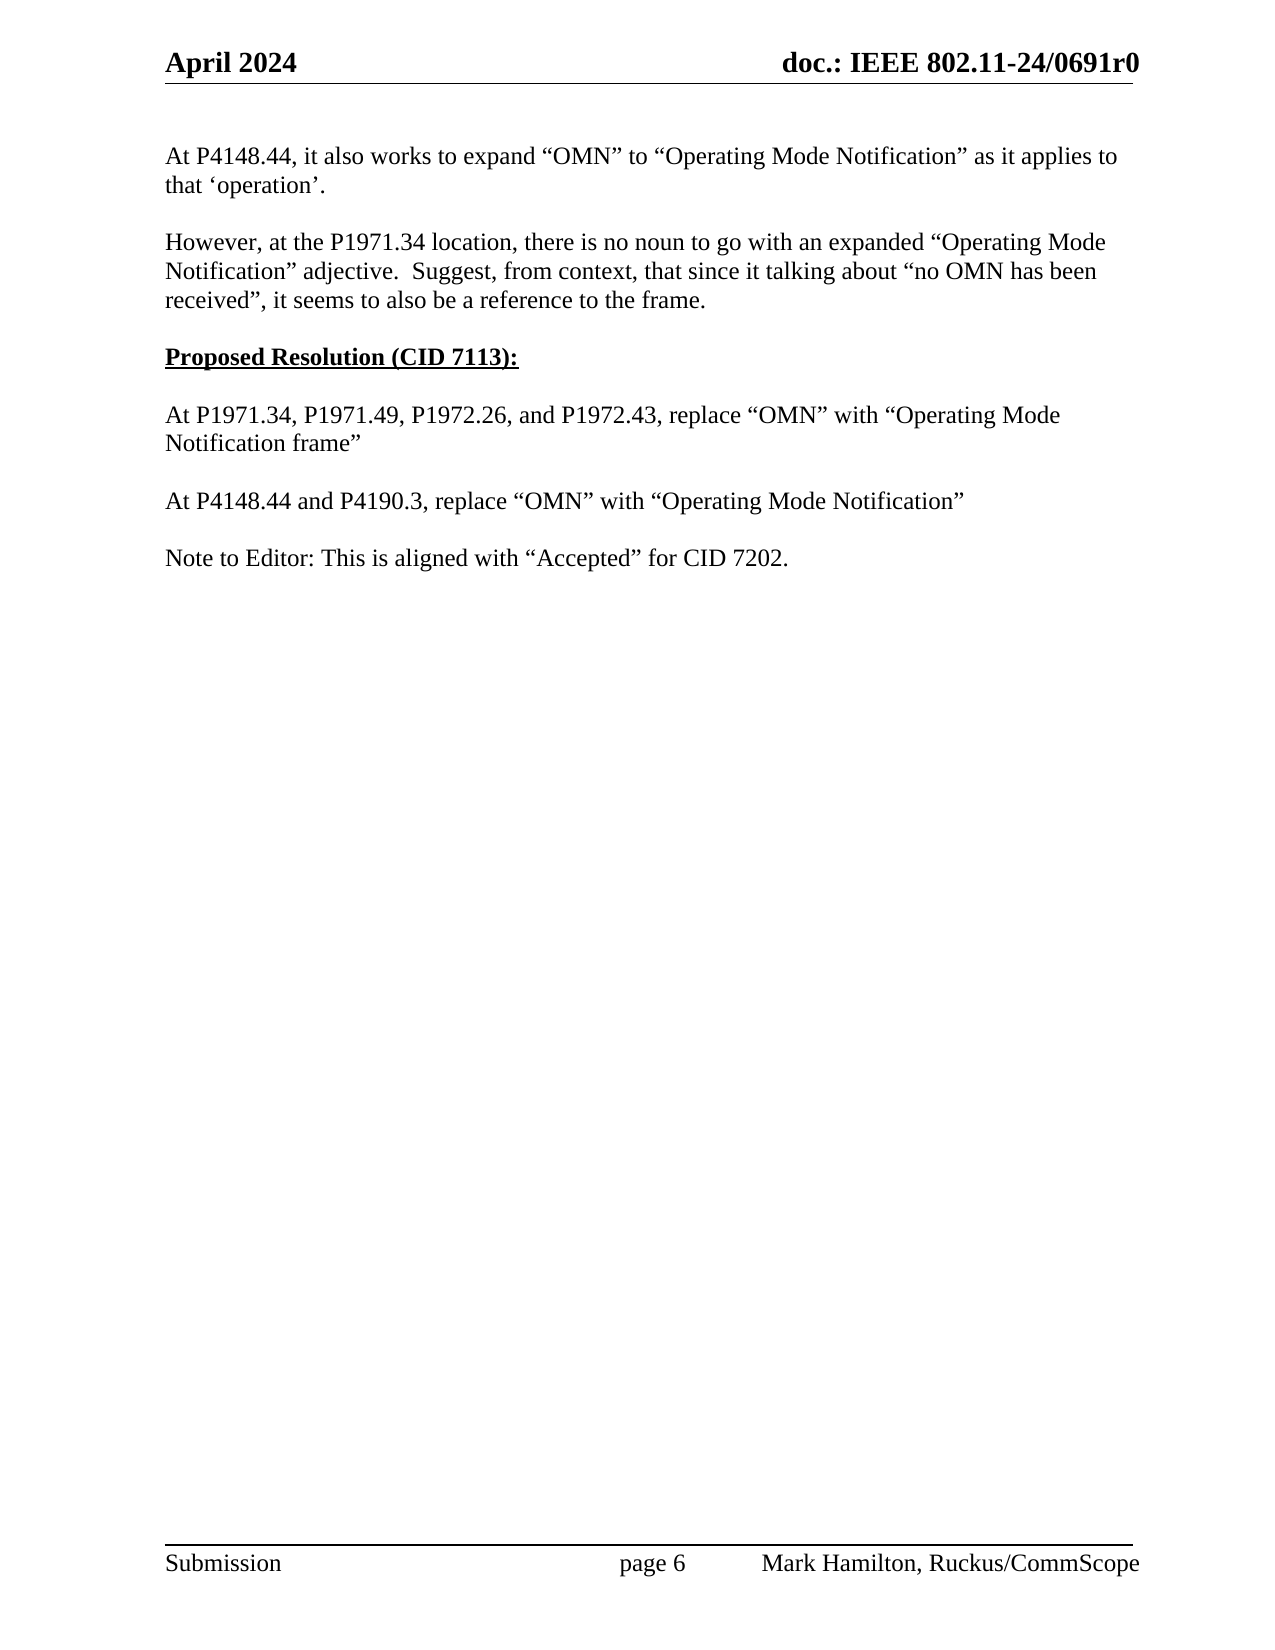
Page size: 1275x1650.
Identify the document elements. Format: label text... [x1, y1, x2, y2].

text At P4148.44 and P4190.3, replace “OMN” with “Operating Mode Notification” [165, 486, 1133, 515]
text However, at the P1971.34 location, there is no noun to go with an expanded “Operating Mode Notification” adjective. Suggest, from context, that since it talking about “no OMN has been received”, it seems to also be a reference to the frame. [165, 227, 1133, 313]
text Proposed Resolution (CID 7113): [165, 342, 1133, 371]
text Note to Editor: This is aligned with “Accepted” for CID 7202. [165, 543, 1133, 572]
text At P1971.34, P1971.49, P1972.26, and P1972.43, replace “OMN” with “Operating Mode Notification frame” [165, 400, 1133, 457]
text At P4148.44, it also works to expand “OMN” to “Operating Mode Notification” as it applies to that ‘operation’. [165, 141, 1133, 198]
